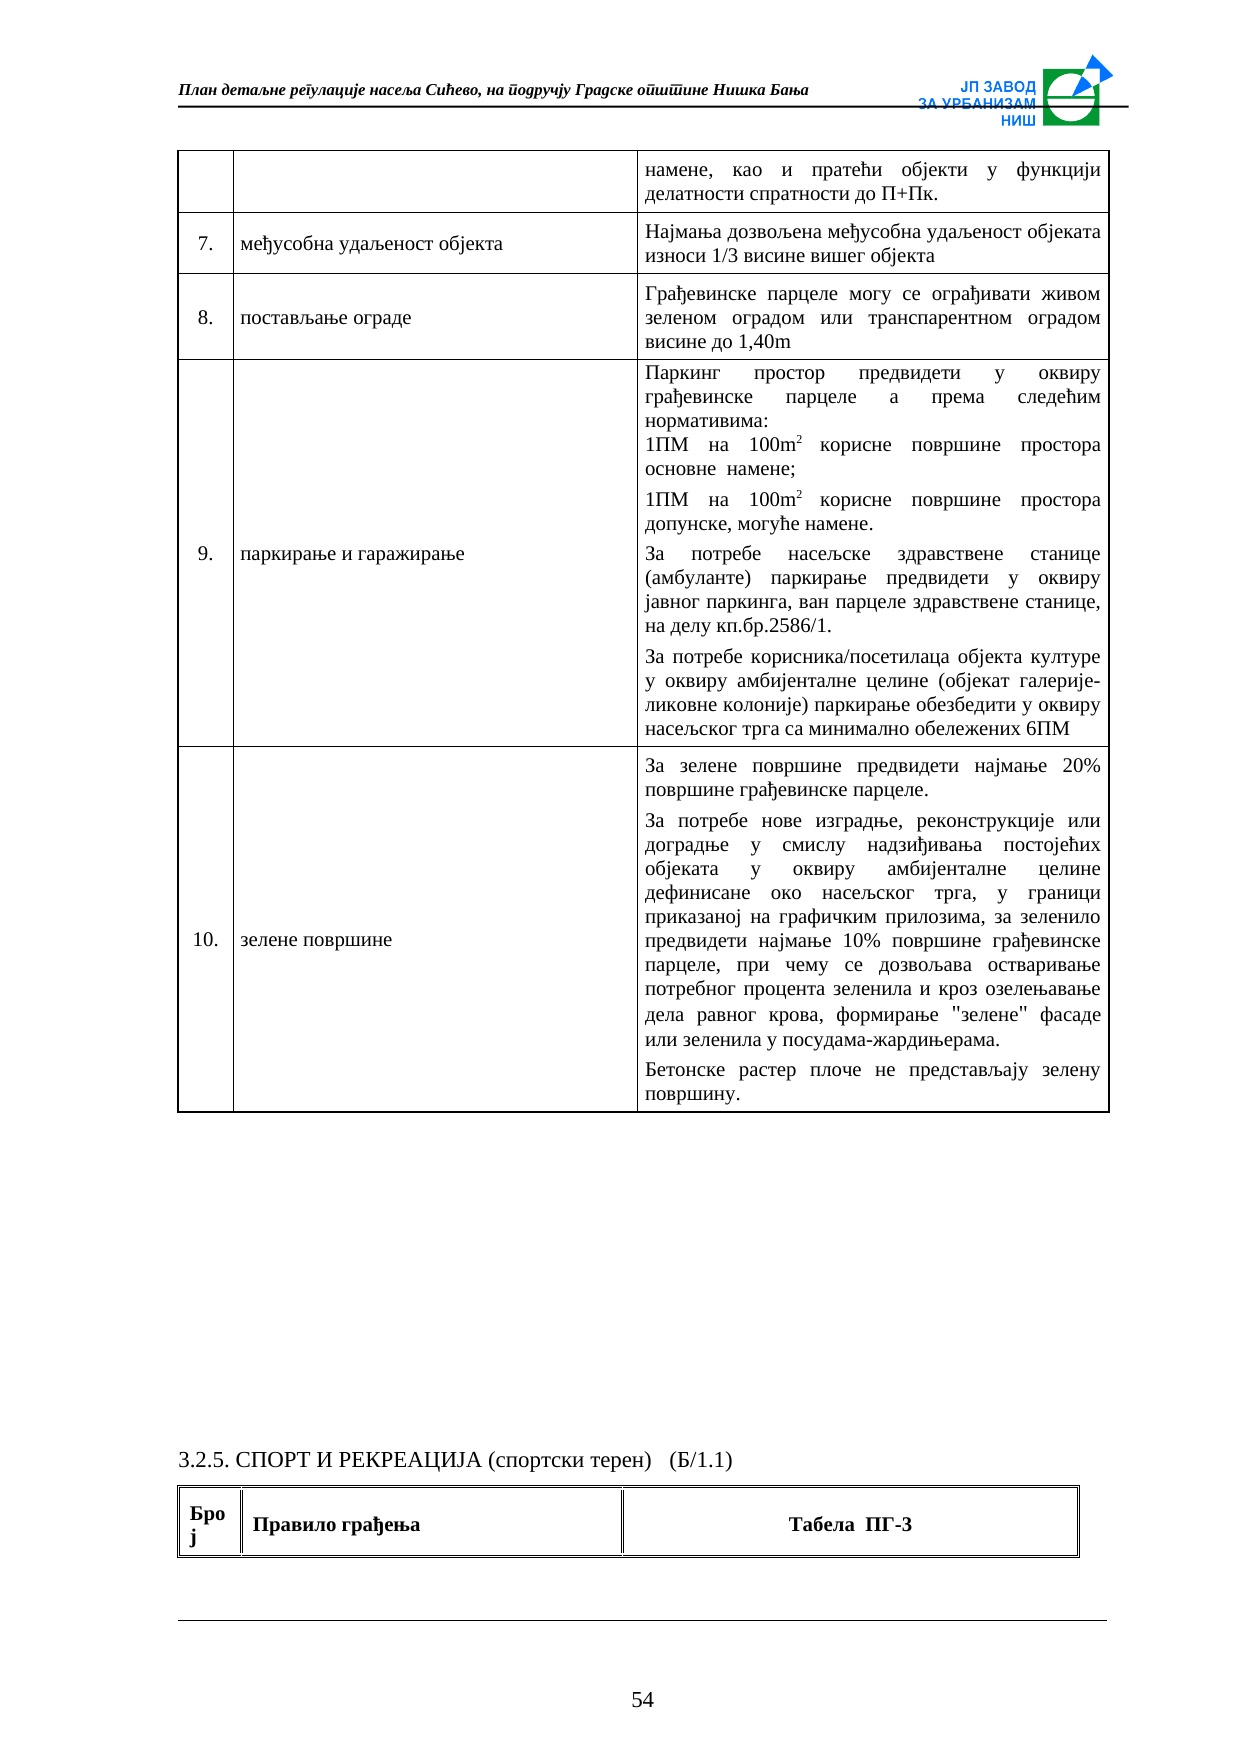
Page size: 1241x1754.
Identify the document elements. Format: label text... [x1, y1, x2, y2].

table_cell постављање ограде [234, 274, 637, 359]
table_header Број [180, 1488, 241, 1555]
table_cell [638, 151, 1108, 212]
table_cell Грађевинске парцеле могу се ограђивати живом зеленом оградом или транспарентном оградом висине до 1,40m [638, 274, 1108, 359]
table_cell 6. [179, 151, 233, 212]
table_cell 9. [179, 360, 233, 746]
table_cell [234, 151, 637, 212]
table_cell 7. [179, 213, 233, 273]
table_cell паркирање и гаражирање [234, 360, 637, 746]
text 3.2.5. СПОРТ И РЕКРЕАЦИЈА (спортски терен) (Б/1.1) [178, 1446, 1106, 1472]
table_cell међусобна удаљеност објекта [234, 213, 637, 273]
table_cell Најмања дозвољена међусобна удаљеност објеката износи 1/3 висине вишег објекта [638, 213, 1108, 273]
table_header Правило грађења [241, 1488, 622, 1555]
table_cell За зелене површине предвидети најмање 20% површине грађевинске парцеле. За потребе нове изградње, реконструкције или доградње у смислу надзиђивања постојећих објеката у оквиру амбијенталне целине дефинисане око насељског трга, у граници приказаној на графичким прилозима, за зеленило предвидети најмање 10% површине грађевинске парцеле, при чему се дозвољава остваривање потребног процента зеленила и кроз озелењавање дела равног крова, формирање "зелене" фасаде или зеленила у посудама-жардињерама. Бетонске растер плоче не представљају зелену површину. [638, 747, 1108, 1111]
table_cell 8. [179, 274, 233, 359]
picture [918, 108, 1114, 126]
table_cell 10. [179, 747, 233, 1111]
picture [918, 54, 1114, 105]
table_cell Паркинг простор предвидети у оквиру грађевинске парцеле а према следећим нормативима: 1ПМ на 100m2 корисне површине простора основне намене; 1ПМ на 100m2 корисне површине простора допунске, могуће намене. За потребе насељске здравствене станице (амбуланте) паркирање предвидети у оквиру јавног паркинга, ван парцеле здравствене станице, на делу кп.бр.2586/1. За потребе корисника/посетилаца објекта културе у оквиру амбијенталне целине (објекат галерије-ликовне колоније) паркирање обезбедити у оквиру насељског трга са минимално обележених 6ПМ [638, 360, 1108, 746]
table_cell зелене површине [234, 747, 637, 1111]
table_header Табела ПГ-3 [623, 1488, 1077, 1555]
